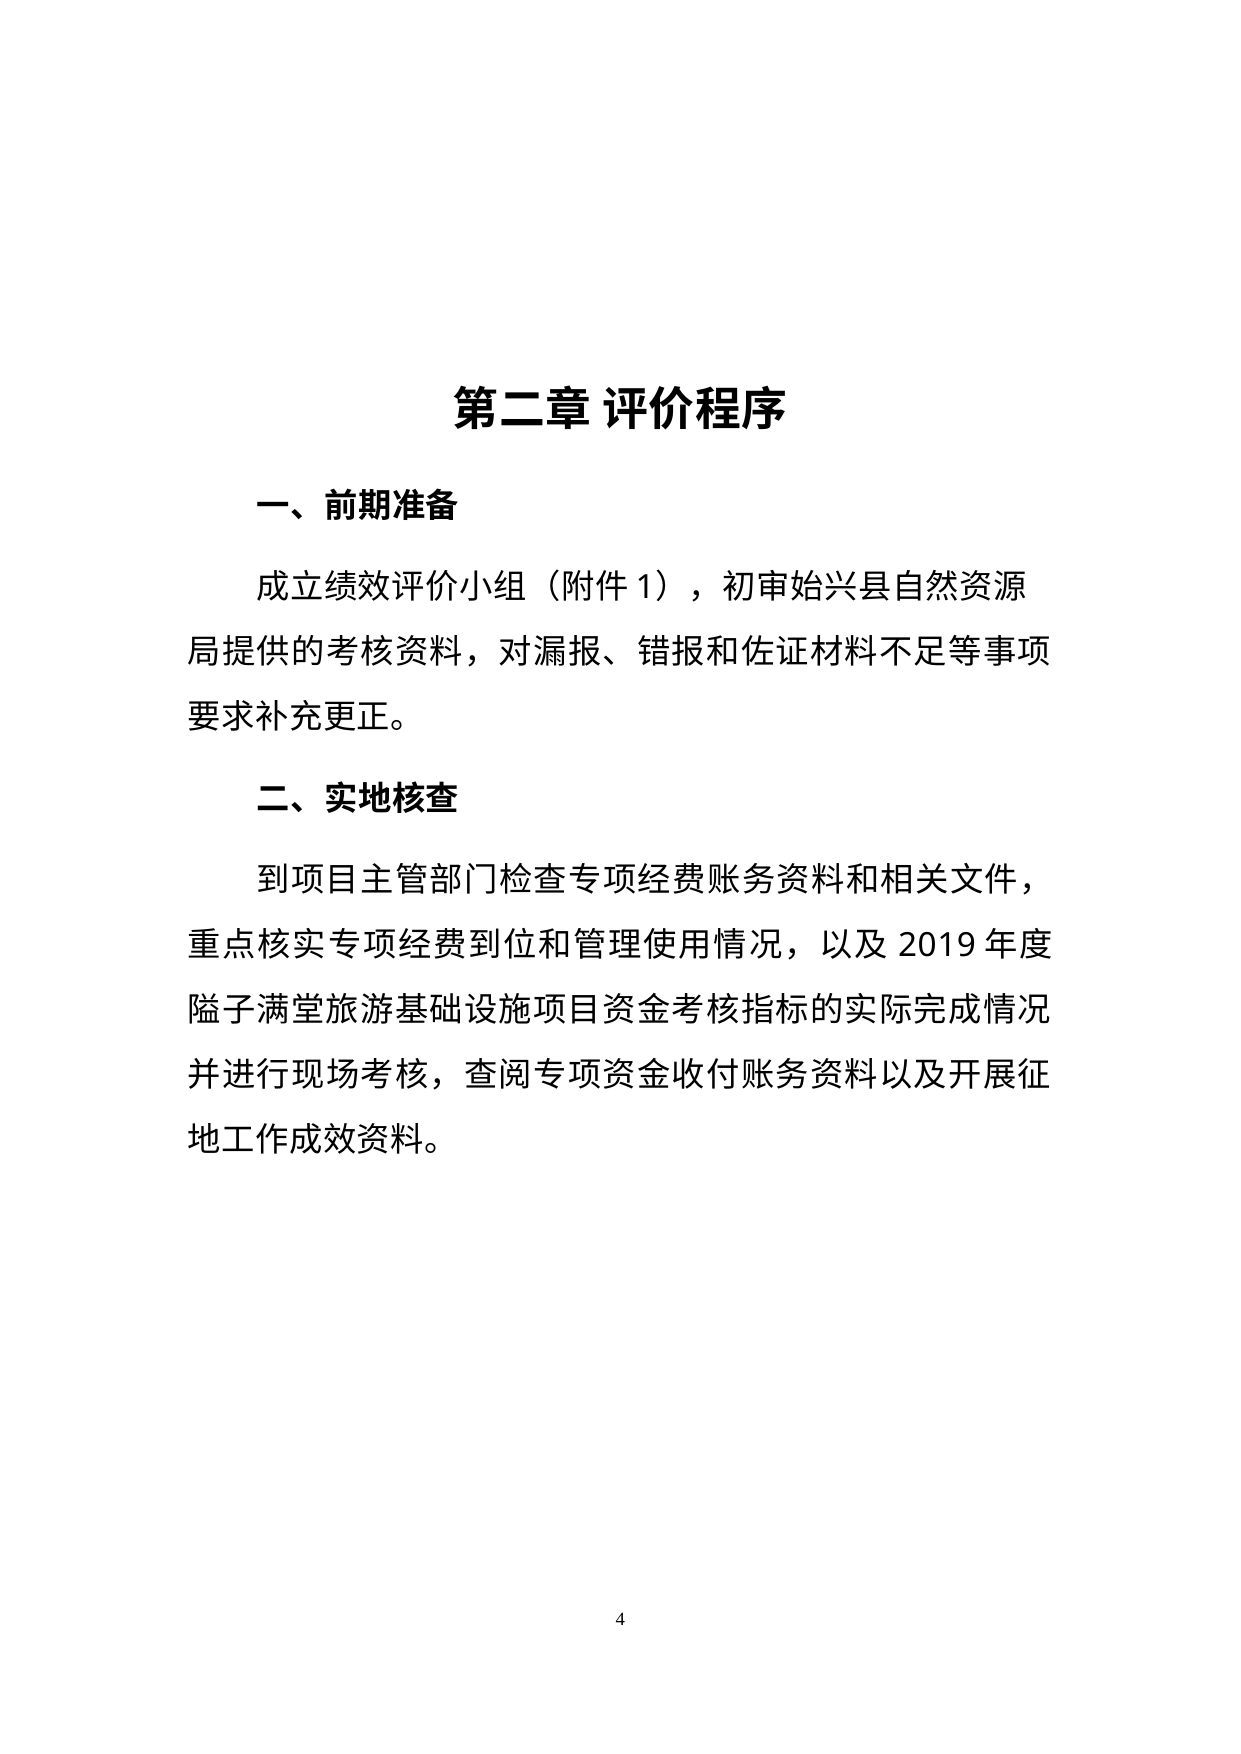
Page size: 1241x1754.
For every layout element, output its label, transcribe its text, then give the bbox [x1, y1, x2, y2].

text 局提供的考核资料，对漏报、错报和佐证材料不足等事项，要求补充更正。 [187, 617, 1053, 747]
text 成立绩效评价小组（附件1），初审始兴县自然资源 [187, 552, 1053, 617]
text 一、前期准备 [187, 471, 1053, 536]
text 第二章 评价程序 [187, 357, 1053, 454]
text 二、实地核查 [187, 763, 1053, 828]
text 到项目主管部门检查专项经费账务资料和相关文件，重点核实专项经费到位和管理使用情况，以及2019年度隘子满堂旅游基础设施项目资金考核指标的实际完成情况，并进行现场考核，查阅专项资金收付账务资料以及开展征地工作成效资料。 [187, 844, 1053, 1169]
